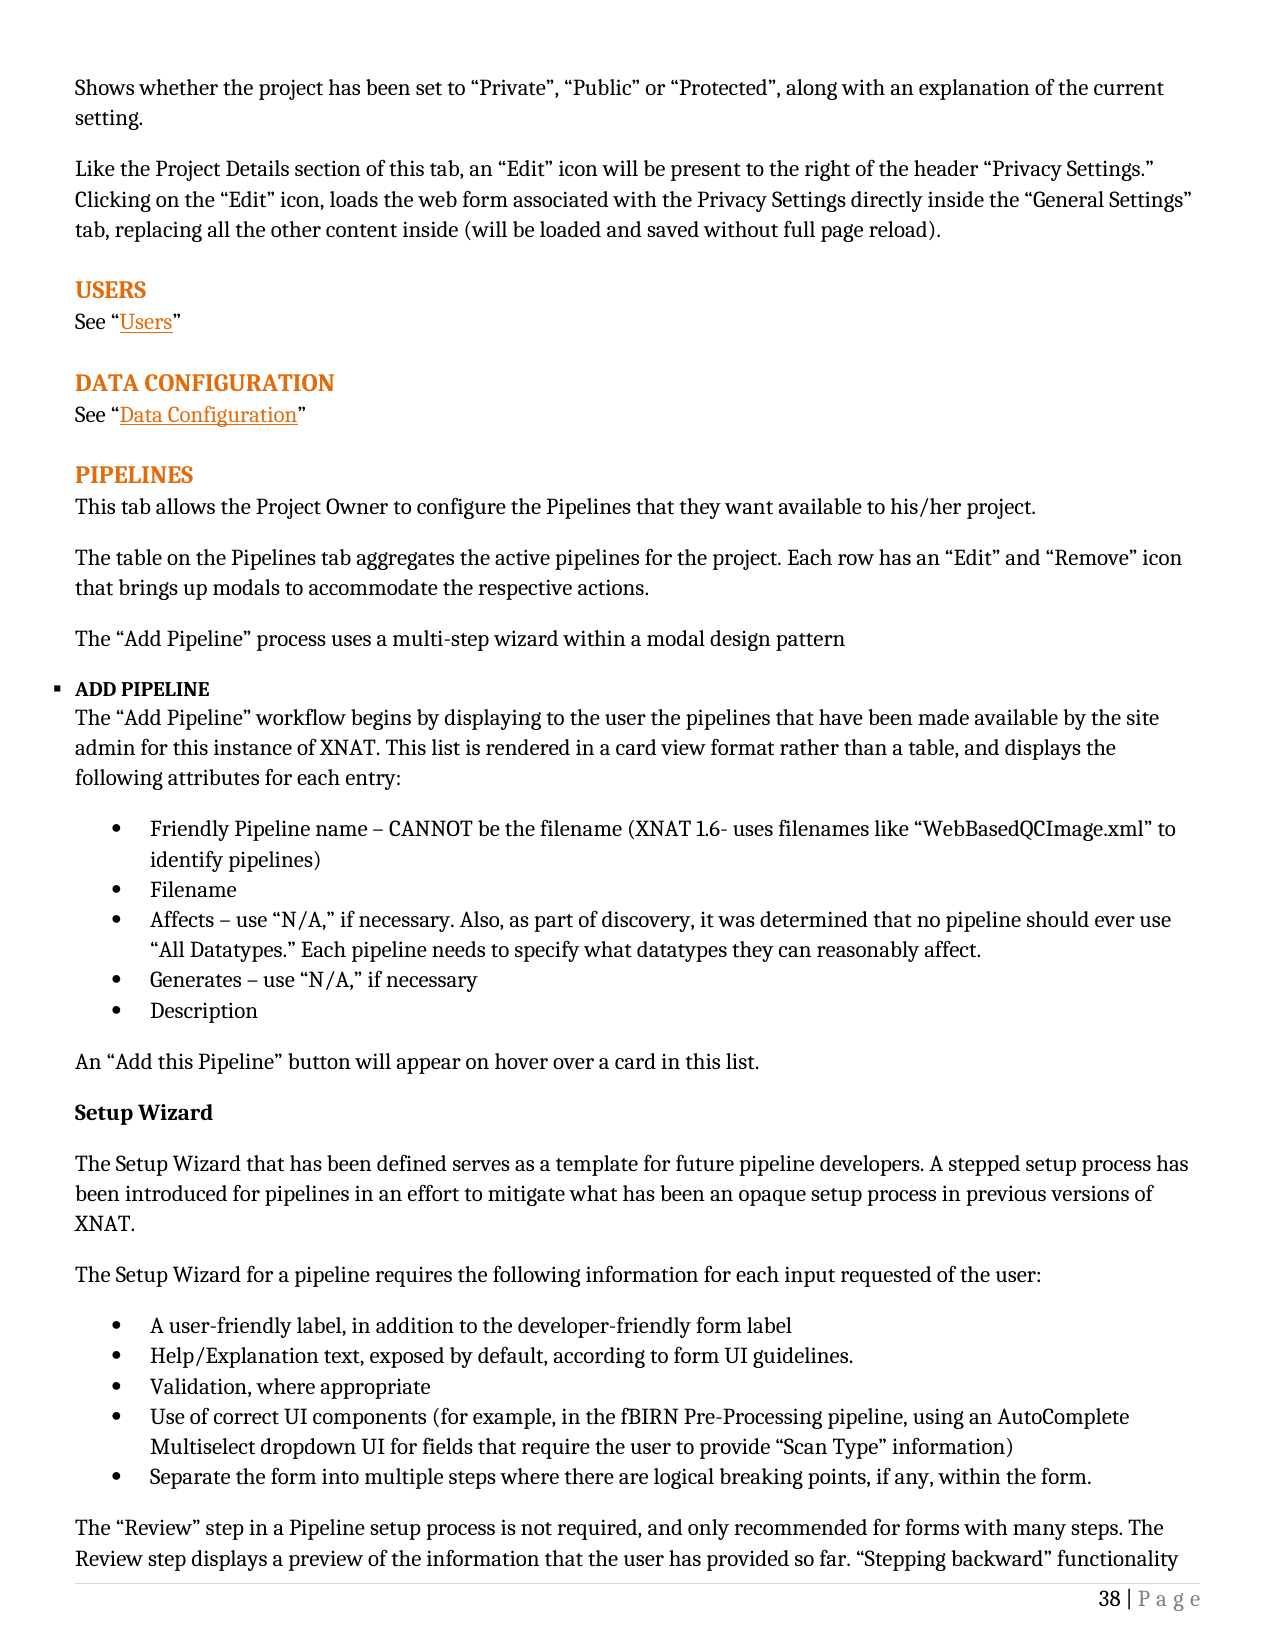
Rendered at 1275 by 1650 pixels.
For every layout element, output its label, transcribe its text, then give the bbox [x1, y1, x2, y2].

list A user-friendly label, in addition to the developer-friendly form label [112, 1313, 1200, 1339]
text Shows whether the project has been set to “Private”, “Public” or “Protected”, along with an explanation of the current setting. [75, 75, 1200, 132]
subtitle Add Pipeline [52, 677, 1200, 701]
list Generates – use “N/A,” if necessary [112, 967, 1200, 993]
list Separate the form into multiple steps where there are logical breaking points, if any, within the form. [112, 1464, 1200, 1490]
text The Setup Wizard that has been defined serves as a template for future pipeline developers. A stepped setup process has been introduced for pipelines in an effort to mitigate what has been an opaque setup process in previous versions of XNAT. [75, 1151, 1200, 1237]
list Filename [112, 877, 1200, 903]
text The Setup Wizard for a pipeline requires the following information for each input requested of the user: [75, 1262, 1200, 1288]
text The “Add Pipeline” process uses a multi-step wizard within a modal design pattern [75, 626, 1200, 652]
text See “Users” [75, 309, 1200, 335]
list Validation, where appropriate [112, 1373, 1200, 1400]
subtitle Data Configuration [75, 368, 1200, 397]
subtitle Users [75, 276, 1200, 305]
list Affects – use “N/A,” if necessary. Also, as part of discovery, it was determined that no pipeline should ever use “All Datatypes.” Each pipeline needs to specify what datatypes they can reasonably affect. [112, 907, 1200, 963]
text This tab allows the Project Owner to configure the Pipelines that they want available to his/her project. [75, 494, 1200, 520]
text An “Add this Pipeline” button will appear on hover over a card in this list. [75, 1048, 1200, 1075]
text Setup Wizard [75, 1099, 1200, 1126]
text Like the Project Details section of this tab, an “Edit” icon will be present to the right of the header “Privacy Settings.” Clicking on the “Edit” icon, loads the web form associated with the Privacy Settings directly inside the “General Settings” tab, replacing all the other content inside (will be loaded and saved without full page reload). [75, 156, 1200, 243]
list Help/Explanation text, exposed by default, according to form UI guidelines. [112, 1343, 1200, 1369]
text The “Add Pipeline” workflow begins by displaying to the user the pipelines that have been made available by the site admin for this instance of XNAT. This list is rendered in a card view format rather than a table, and displays the following attributes for each entry: [75, 705, 1200, 791]
list Use of correct UI components (for example, in the fBIRN Pre-Processing pipeline, using an AutoComplete Multiselect dropdown UI for fields that require the user to provide “Scan Type” information) [112, 1404, 1200, 1460]
subtitle Pipelines [75, 461, 1200, 489]
text The table on the Pipelines tab aggregates the active pipelines for the project. Each row has an “Edit” and “Remove” icon that brings up modals to accommodate the respective actions. [75, 545, 1200, 601]
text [75, 1515, 1200, 1572]
list Friendly Pipeline name – CANNOT be the filename (XNAT 1.6- uses filenames like “WebBasedQCImage.xml” to identify pipelines) [112, 816, 1200, 873]
text See “Data Configuration” [75, 401, 1200, 428]
list Description [112, 997, 1200, 1024]
